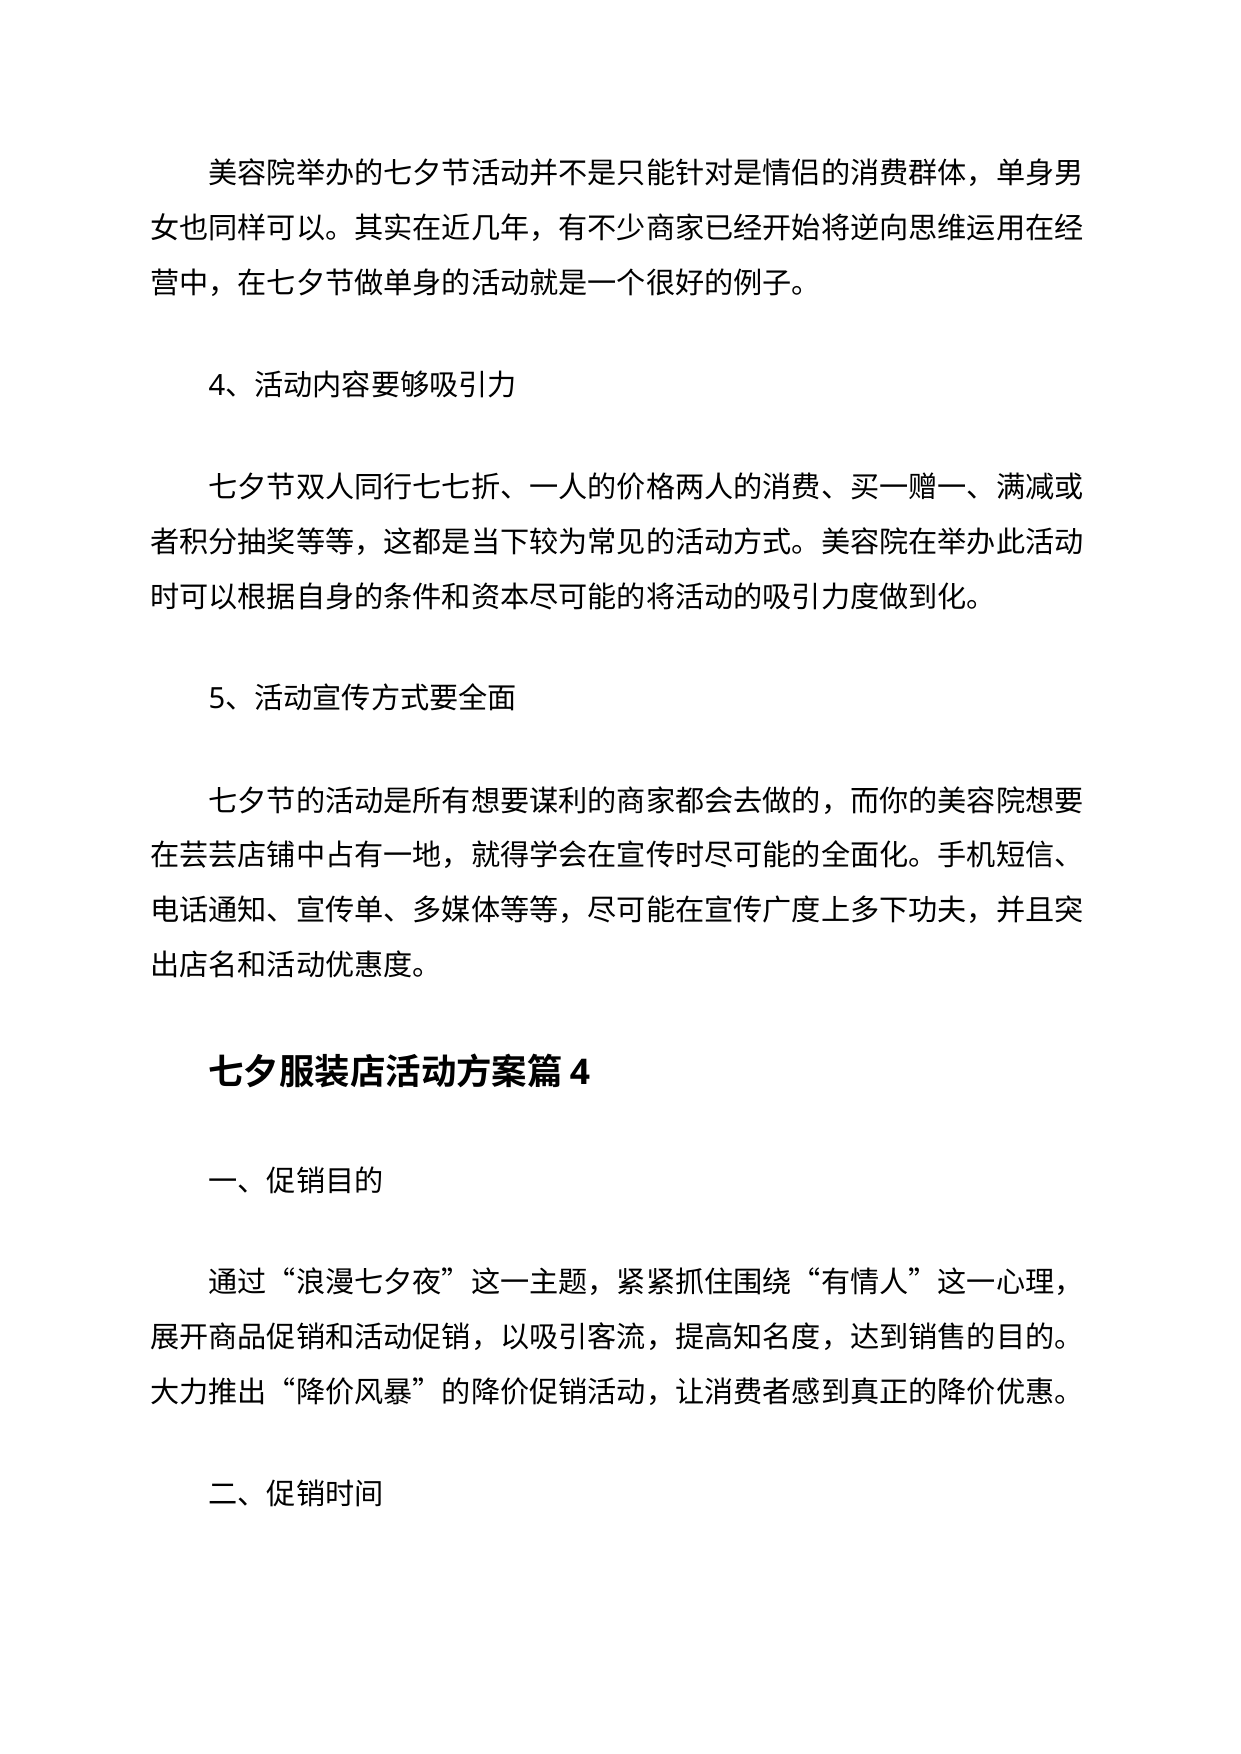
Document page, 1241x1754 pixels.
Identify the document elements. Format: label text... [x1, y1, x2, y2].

text 一、促销目的 [150, 1157, 1090, 1199]
text 二、促销时间 [150, 1470, 1090, 1513]
text 美容院举办的七夕节活动并不是只能针对是情侣的消费群体，单身男女也同样可以。其实在近几年，有不少商家已经开始将逆向思维运用在经营中，在七夕节做单身的活动就是一个很好的例子。 [150, 150, 1090, 302]
text 4、活动内容要够吸引力 [150, 362, 1090, 404]
text 七夕节双人同行七七折、一人的价格两人的消费、买一赠一、满减或者积分抽奖等等，这都是当下较为常见的活动方式。美容院在举办此活动时可以根据自身的条件和资本尽可能的将活动的吸引力度做到化。 [150, 463, 1090, 616]
text 通过“浪漫七夕夜”这一主题，紧紧抓住围绕“有情人”这一心理，展开商品促销和活动促销，以吸引客流，提高知名度，达到销售的目的。大力推出“降价风暴”的降价促销活动，让消费者感到真正的降价优惠。 [150, 1259, 1090, 1411]
text 七夕服装店活动方案篇4 [150, 1043, 1090, 1095]
text 七夕节的活动是所有想要谋利的商家都会去做的，而你的美容院想要在芸芸店铺中占有一地，就得学会在宣传时尽可能的全面化。手机短信、电话通知、宣传单、多媒体等等，尽可能在宣传广度上多下功夫，并且突出店名和活动优惠度。 [150, 777, 1090, 984]
text 5、活动宣传方式要全面 [150, 675, 1090, 717]
